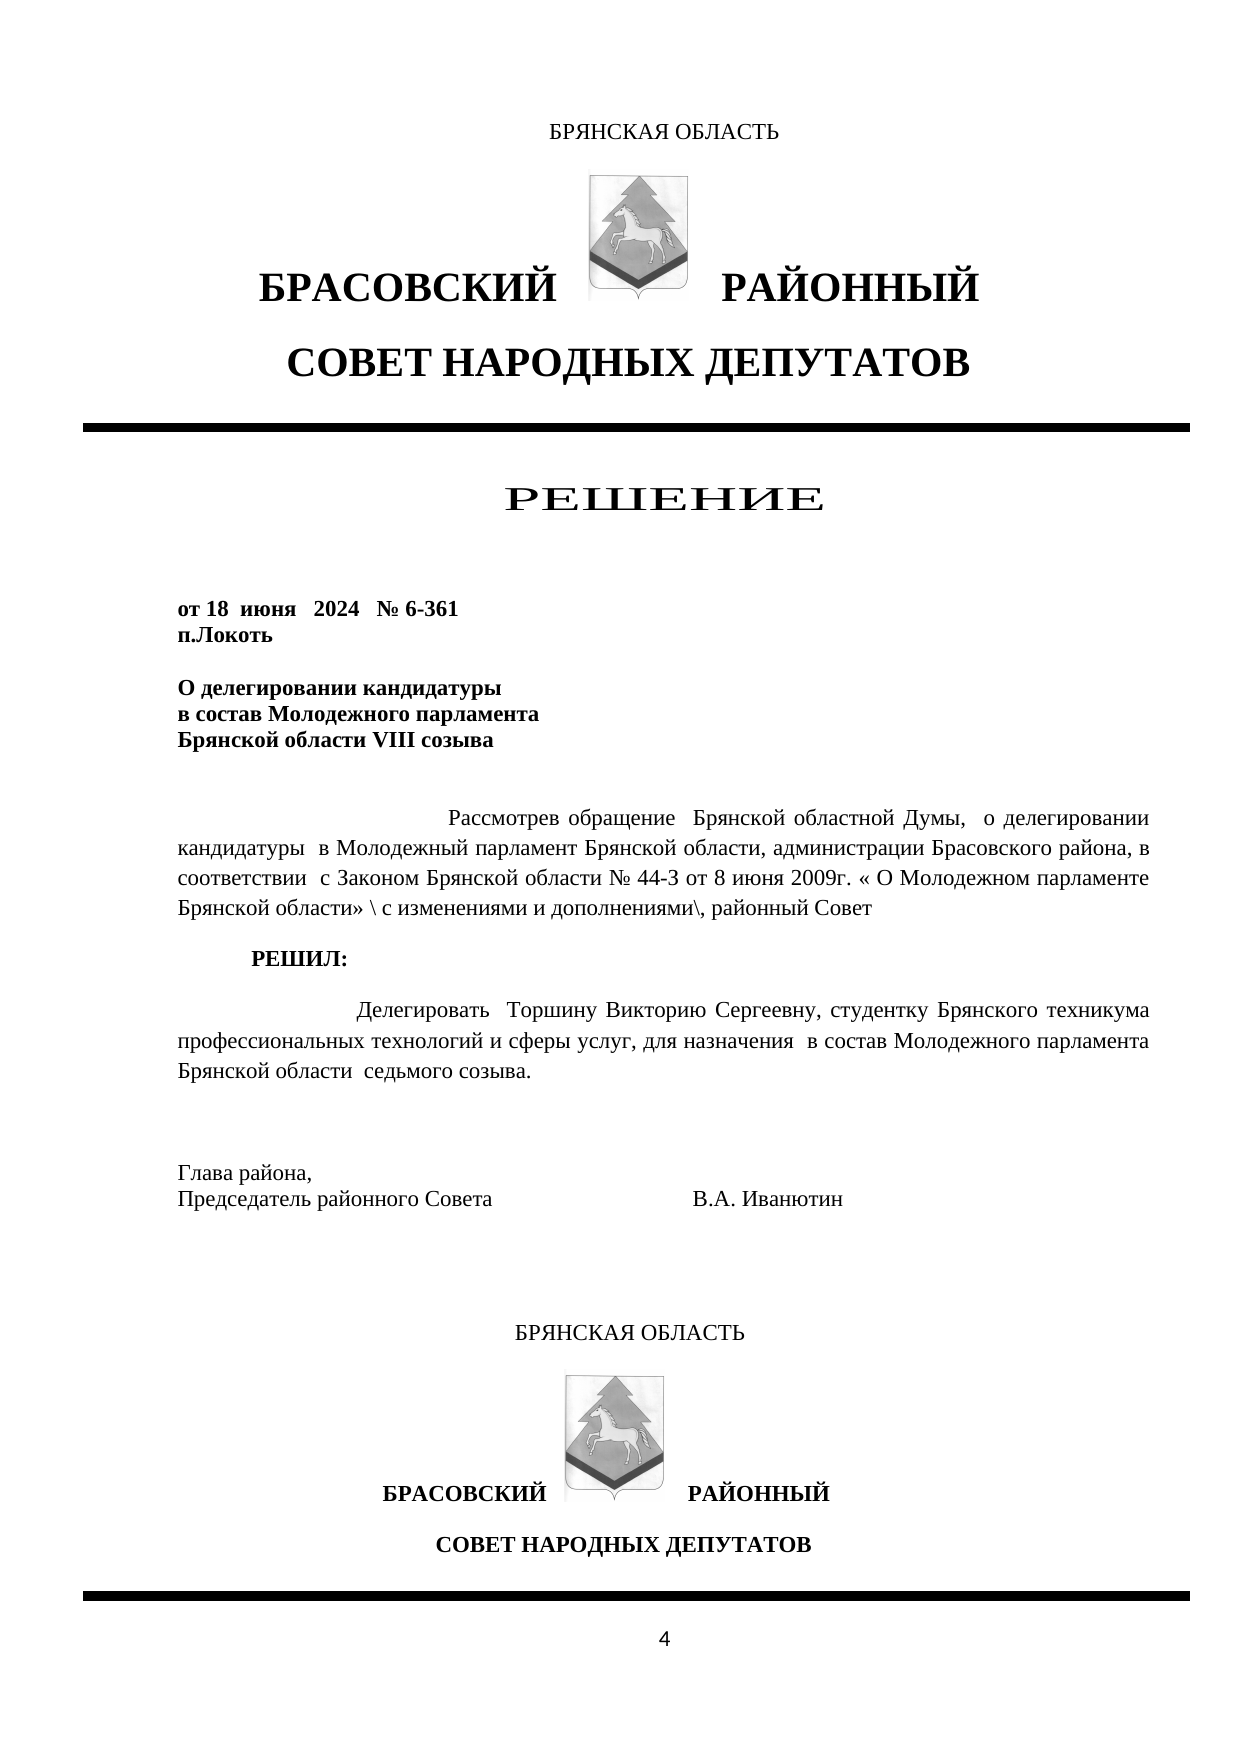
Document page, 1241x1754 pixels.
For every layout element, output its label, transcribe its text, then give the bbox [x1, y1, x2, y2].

text СОВЕТ НАРОДНЫХ ДЕПУТАТОВ [46, 338, 1190, 386]
text СОВЕТ НАРОДНЫХ ДЕПУТАТОВ [46, 1531, 1190, 1557]
text БРАСОВСКИЙ РАЙОННЫЙ [102, 169, 1152, 310]
text Делегировать Торшину Викторию Сергеевну, студентку Брянского техникума профессиональных технологий и сферы услуг, для назначения в состав Молодежного парламента Брянской области седьмого созыва. [177, 997, 1152, 1083]
text от 18 июня 2024 № 6-361 [177, 595, 1152, 621]
text БРЯНСКАЯ ОБЛАСТЬ [102, 1319, 1152, 1345]
text Председатель районного Совета В.А. Иванютин [177, 1185, 1152, 1212]
text в состав Молодежного парламента [177, 700, 1152, 726]
text п.Локоть [177, 621, 1152, 647]
text Глава района, [177, 1159, 1152, 1185]
picture [564, 1369, 665, 1502]
text Брянской области VIII созыва [177, 726, 1152, 753]
text РЕШЕНИЕ [177, 479, 1152, 517]
text БРЯНСКАЯ ОБЛАСТЬ [102, 118, 1152, 144]
text РЕШИЛ: [177, 946, 1152, 972]
picture [588, 169, 689, 301]
text О делегировании кандидатуры [177, 674, 1152, 700]
text БРАСОВСКИЙ РАЙОННЫЙ [102, 1370, 1152, 1506]
text Рассмотрев обращение Брянской областной Думы, о делегировании кандидатуры в Молодежный парламент Брянской области, администрации Брасовского района, в соответствии с Законом Брянской области № 44-З от 8 июня 2009г. « О Молодежном парламенте Брянской области» \ с изменениями и дополнениями\, районный Совет [177, 804, 1152, 921]
